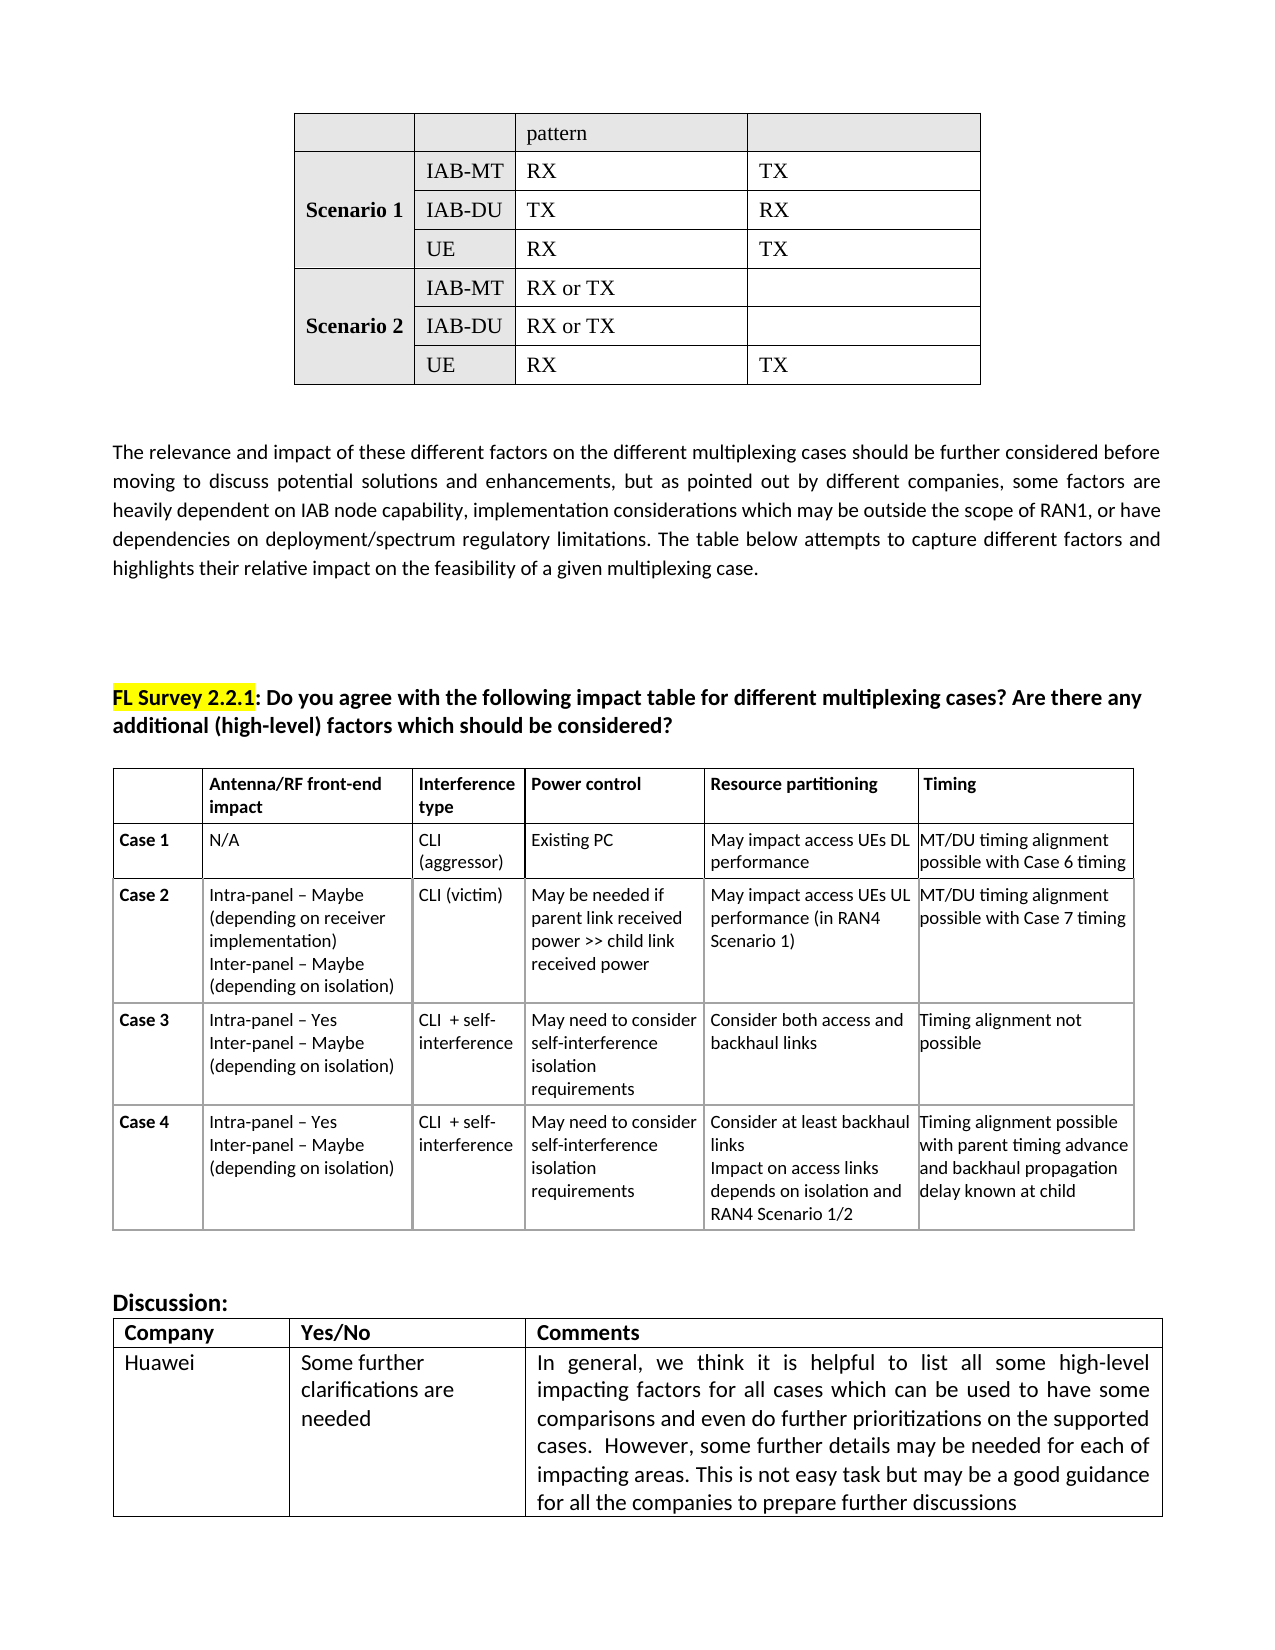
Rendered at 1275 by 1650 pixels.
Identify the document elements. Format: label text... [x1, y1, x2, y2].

table_header Resource partitioning [705, 769, 918, 823]
table_cell Scenario 2 [295, 269, 414, 384]
text FL Survey 2.2.1: Do you agree with the following impact table for different multiplexing cases? Are there any additional (high-level) factors which should be considered? [112, 683, 1162, 739]
table_cell May need to consider self-interference isolation requirements [526, 1004, 703, 1104]
table_cell TX [748, 152, 980, 190]
table_cell Case 2 [114, 879, 202, 1002]
table_cell RX [516, 346, 747, 384]
table_cell TX [748, 346, 980, 384]
table_header [114, 769, 202, 823]
table_header Power control [526, 769, 704, 823]
table_cell IAB-MT [415, 269, 515, 306]
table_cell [290, 1348, 525, 1516]
table_cell Intra-panel – Yes Inter-panel – Maybe (depending on isolation) [204, 1106, 411, 1229]
table_header Antenna/RF front-end impact [203, 769, 412, 823]
table_cell CLI + self-interference [414, 1106, 524, 1229]
table_header Yes/No [290, 1319, 525, 1347]
table_cell MT/DU timing alignment possible with Case 6 timing [919, 824, 1133, 878]
table_header Timing [919, 769, 1133, 823]
table_cell TX [516, 191, 747, 229]
table_cell May need to consider self-interference isolation requirements [526, 1106, 703, 1229]
table_cell RX [516, 152, 747, 190]
table_cell May impact access UEs DL performance [705, 824, 918, 878]
table_cell RX [748, 191, 980, 229]
table_cell CLI (aggressor) [413, 824, 524, 878]
table_cell IAB-DU [415, 191, 515, 229]
table_cell RX [516, 230, 747, 267]
table_cell Consider at least backhaul links Impact on access links depends on isolation and RAN4 Scenario 1/2 [705, 1106, 918, 1229]
table_header Company [114, 1319, 289, 1347]
table_cell May impact access UEs UL performance (in RAN4 Scenario 1) [705, 879, 918, 1002]
table_cell Consider both access and backhaul links [705, 1004, 918, 1104]
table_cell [526, 1348, 1162, 1516]
table_cell IAB-DU [415, 307, 515, 345]
table_cell N/A [203, 824, 412, 878]
table_cell Case 3 [114, 1004, 202, 1104]
table_cell MT/DU timing alignment possible with Case 7 timing [920, 879, 1133, 1002]
table_cell Intra-panel – Yes Inter-panel – Maybe (depending on isolation) [204, 1004, 411, 1104]
table_cell [748, 269, 980, 306]
table_cell Case 1 [114, 824, 202, 878]
table_cell RX or TX [516, 269, 747, 306]
table_header [415, 114, 515, 151]
table_header Comments [526, 1319, 1162, 1347]
table_cell Huawei [114, 1348, 289, 1516]
table_cell Timing alignment not possible [920, 1004, 1133, 1104]
table_cell Case 4 [114, 1106, 202, 1229]
table_cell Existing PC [526, 824, 704, 878]
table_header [748, 114, 980, 151]
table_cell Intra-panel – Maybe (depending on receiver implementation) Inter-panel – Maybe (depending on isolation) [204, 879, 411, 1002]
table_cell UE [415, 230, 515, 267]
table_header Interference type [413, 769, 524, 823]
table_cell May be needed if parent link received power >> child link received power [526, 879, 703, 1002]
table_cell CLI (victim) [414, 879, 524, 1002]
table_header [295, 114, 414, 151]
table_cell UE [415, 346, 515, 384]
text The relevance and impact of these different factors on the different multiplexing cases should be further considered before moving to discuss potential solutions and enhancements, but as pointed out by different companies, some factors are heavily dependent on IAB node capability, implementation considerations which may be outside the scope of RAN1, or have dependencies on deployment/spectrum regulatory limitations. The table below attempts to capture different factors and highlights their relative impact on the feasibility of a given multiplexing case. [112, 439, 1162, 581]
table_cell TX [748, 230, 980, 267]
table_cell RX or TX [516, 307, 747, 345]
table_cell IAB-MT [415, 152, 515, 190]
table_cell CLI + self-interference [414, 1004, 524, 1104]
text Discussion: [112, 1287, 1162, 1317]
table_cell Timing alignment possible with parent timing advance and backhaul propagation delay known at child [920, 1106, 1133, 1229]
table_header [516, 114, 747, 151]
table_cell [748, 307, 980, 345]
table_cell Scenario 1 [295, 152, 414, 267]
